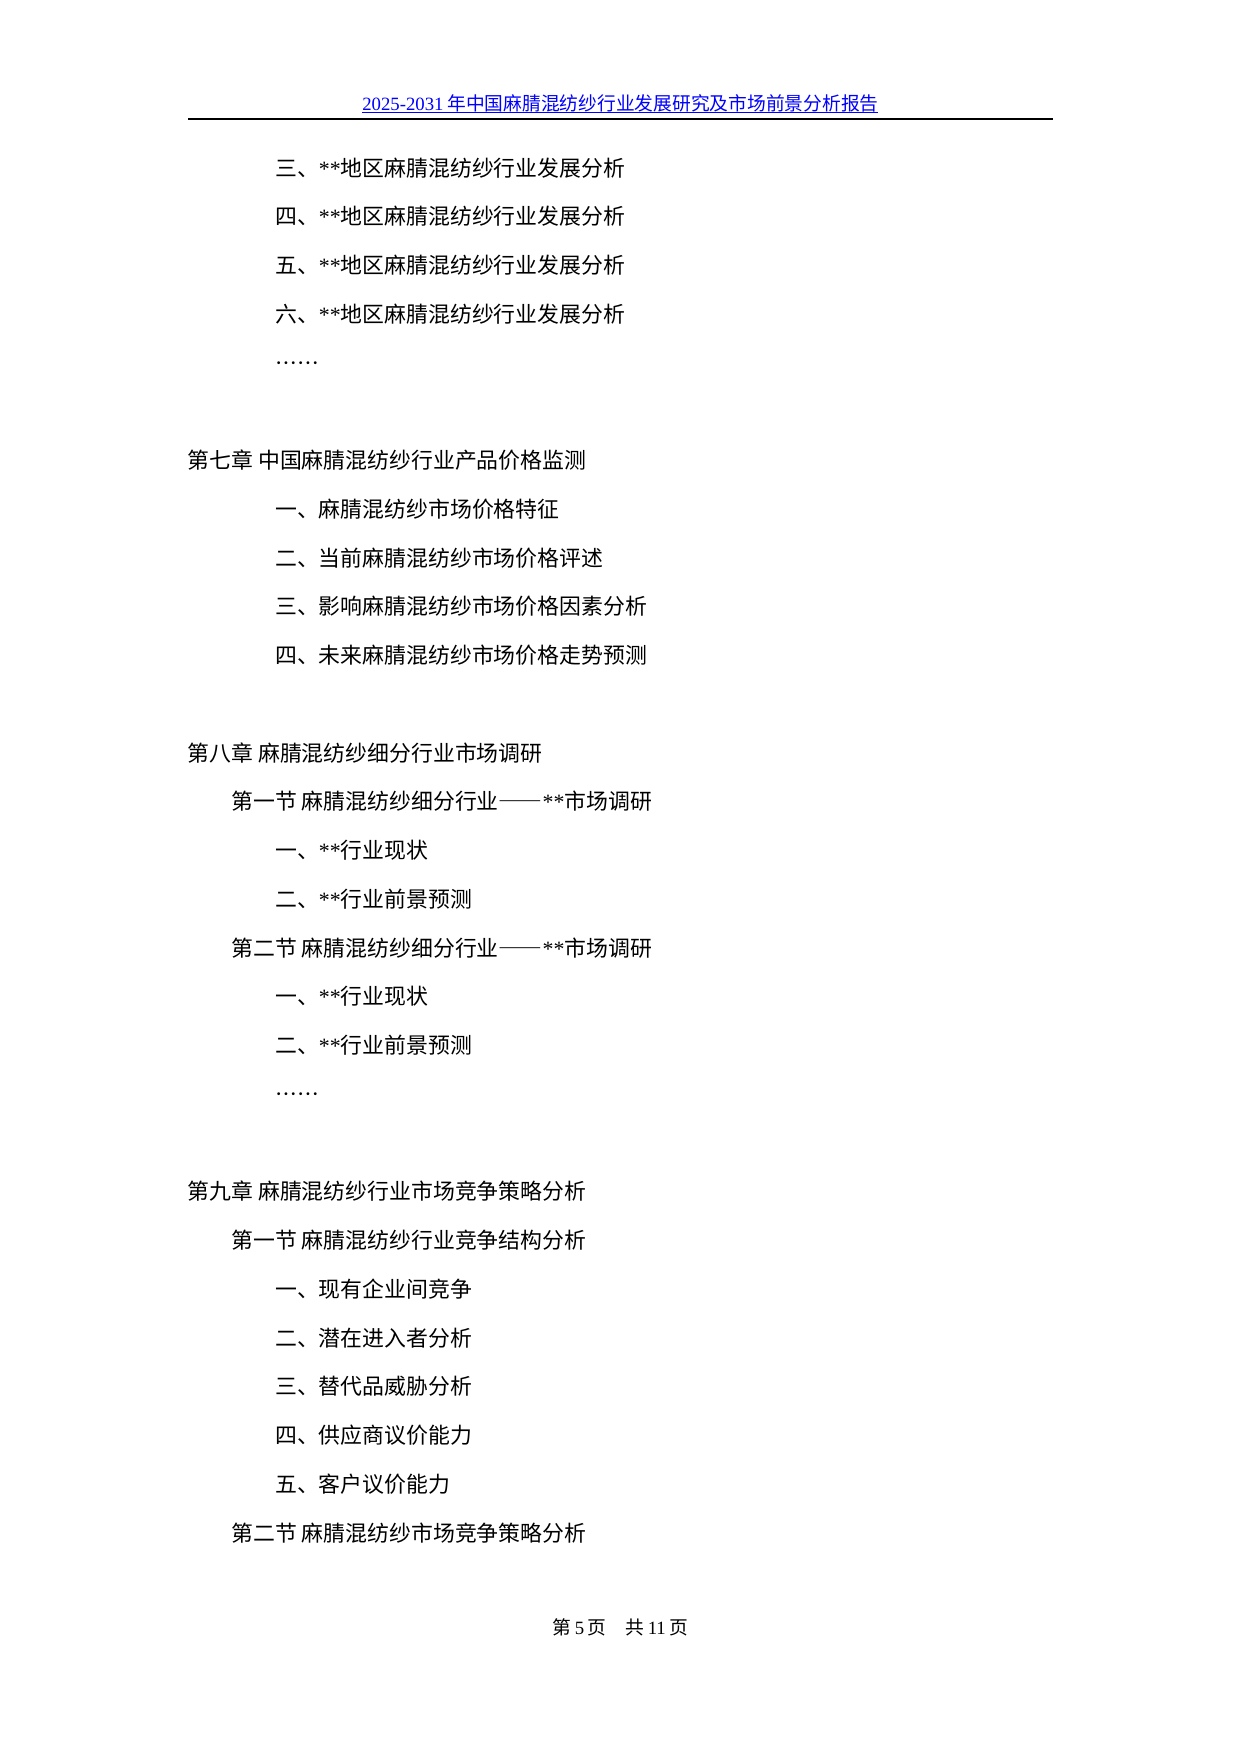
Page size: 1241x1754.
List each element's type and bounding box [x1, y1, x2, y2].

text [187, 150, 1053, 1548]
